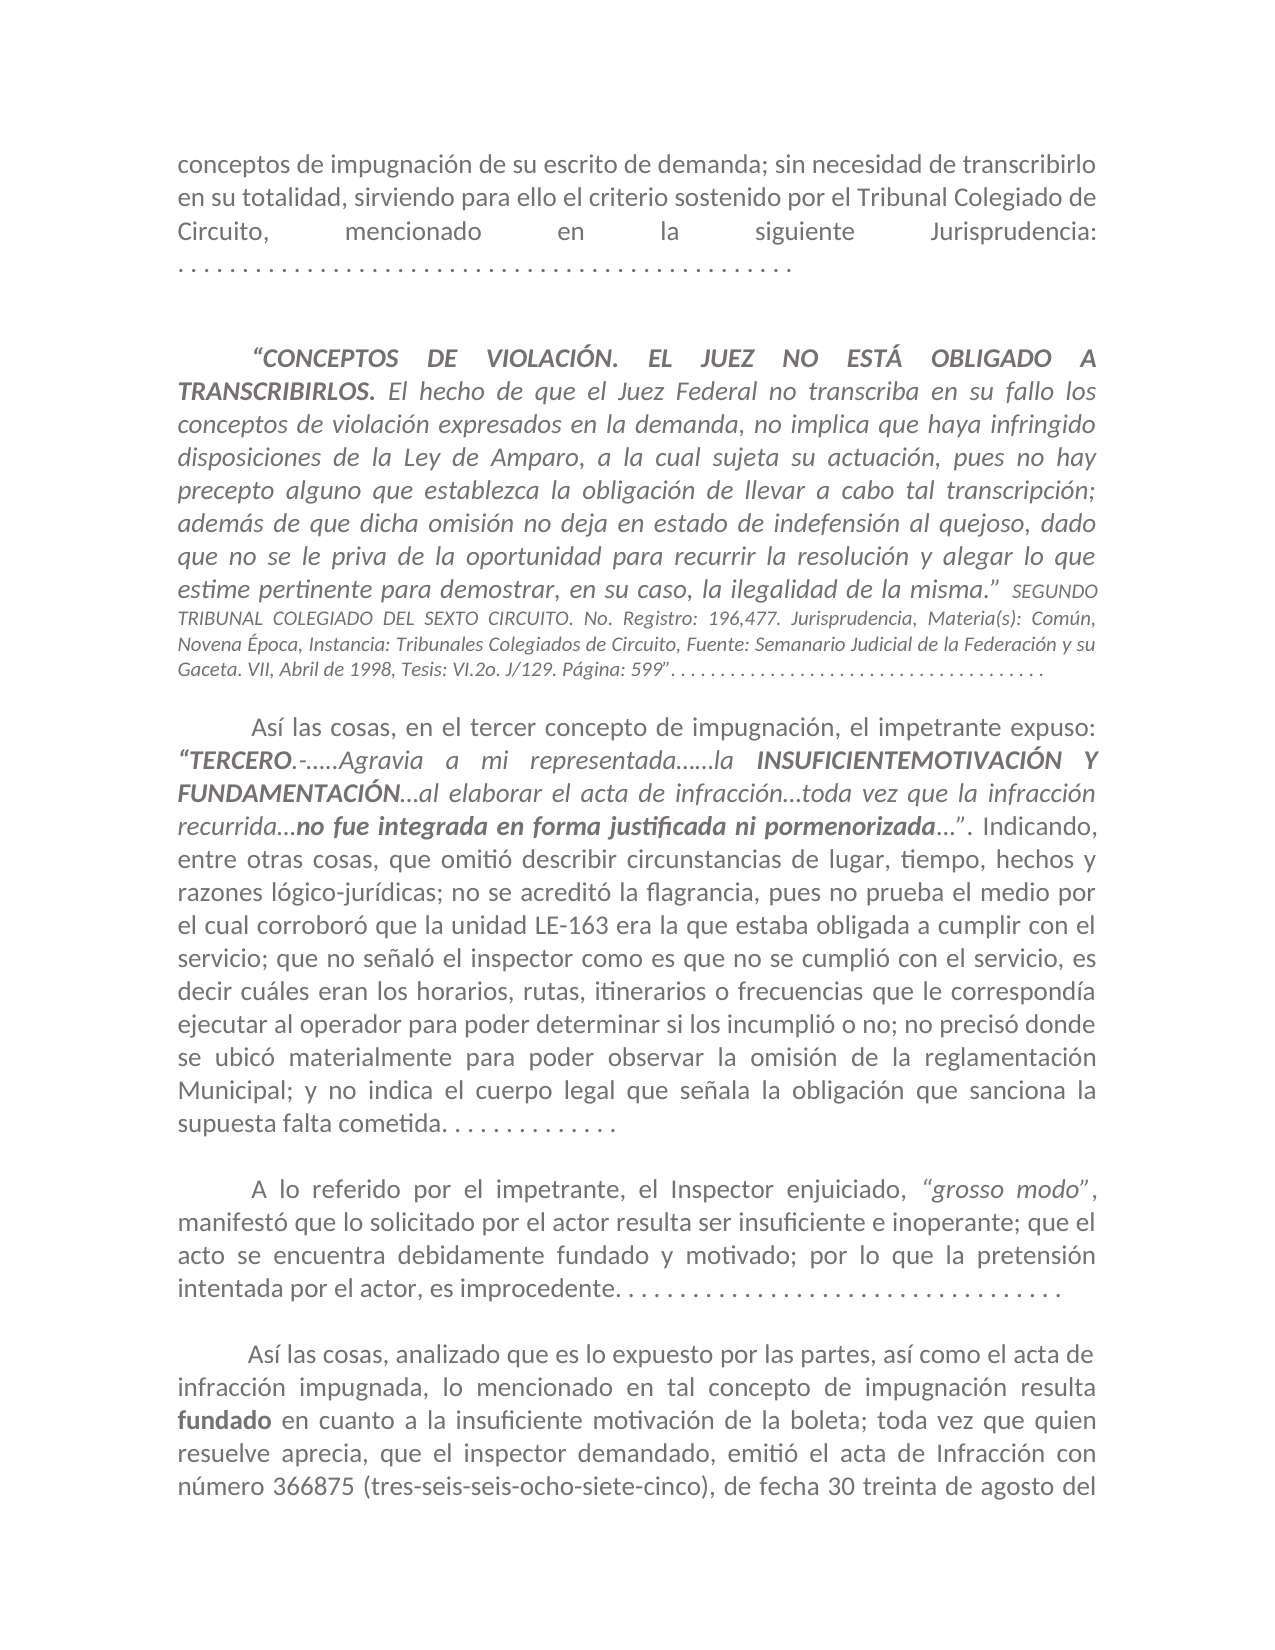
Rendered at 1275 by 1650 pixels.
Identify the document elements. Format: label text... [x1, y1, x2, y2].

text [177, 148, 1098, 280]
text Así las cosas, en el tercer concepto de impugnación, el impetrante expuso: “TERCERO.-…..Agravia a mi representada……la INSUFICIENTEMOTIVACIÓN Y FUNDAMENTACIÓN…al elaborar el acta de infracción…toda vez que la infracción recurrida…no fue integrada en forma justificada ni pormenorizada…”. Indicando, entre otras cosas, que omitió describir circunstancias de lugar, tiempo, hechos y razones lógico-jurídicas; no se acreditó la flagrancia, pues no prueba el medio por el cual corroboró que la unidad LE-163 era la que estaba obligada a cumplir con el servicio; que no señaló el inspector como es que no se cumplió con el servicio, es decir cuáles eran los horarios, rutas, itinerarios o frecuencias que le correspondía ejecutar al operador para poder determinar si los incumplió o no; no precisó donde se ubicó materialmente para poder observar la omisión de la reglamentación Municipal; y no indica el cuerpo legal que señala la obligación que sanciona la supuesta falta cometida. . . . . . . . . . . . . . [177, 710, 1098, 1139]
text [177, 1337, 1098, 1502]
text “CONCEPTOS DE VIOLACIÓN. EL JUEZ NO ESTÁ OBLIGADO A TRANSCRIBIRLOS. El hecho de que el Juez Federal no transcriba en su fallo los conceptos de violación expresados en la demanda, no implica que haya infringido disposiciones de la Ley de Amparo, a la cual sujeta su actuación, pues no hay precepto alguno que establezca la obligación de llevar a cabo tal transcripción; además de que dicha omisión no deja en estado de indefensión al quejoso, dado que no se le priva de la oportunidad para recurrir la resolución y alegar lo que estime pertinente para demostrar, en su caso, la ilegalidad de la misma.” SEGUNDO TRIBUNAL COLEGIADO DEL SEXTO CIRCUITO. No. Registro: 196,477. Jurisprudencia, Materia(s): Común, Novena Época, Instancia: Tribunales Colegiados de Circuito, Fuente: Semanario Judicial de la Federación y su Gaceta. VII, Abril de 1998, Tesis: VI.2o. J/129. Página: 599”. . . . . . . . . . . . . . . . . . . . . . . . . . . . . . . . . . . . . . [177, 341, 1098, 682]
text A lo referido por el impetrante, el Inspector enjuiciado, “grosso modo”, manifestó que lo solicitado por el actor resulta ser insuficiente e inoperante; que el acto se encuentra debidamente fundado y motivado; por lo que la pretensión intentada por el actor, es improcedente. . . . . . . . . . . . . . . . . . . . . . . . . . . . . . . . . . . [177, 1172, 1098, 1304]
